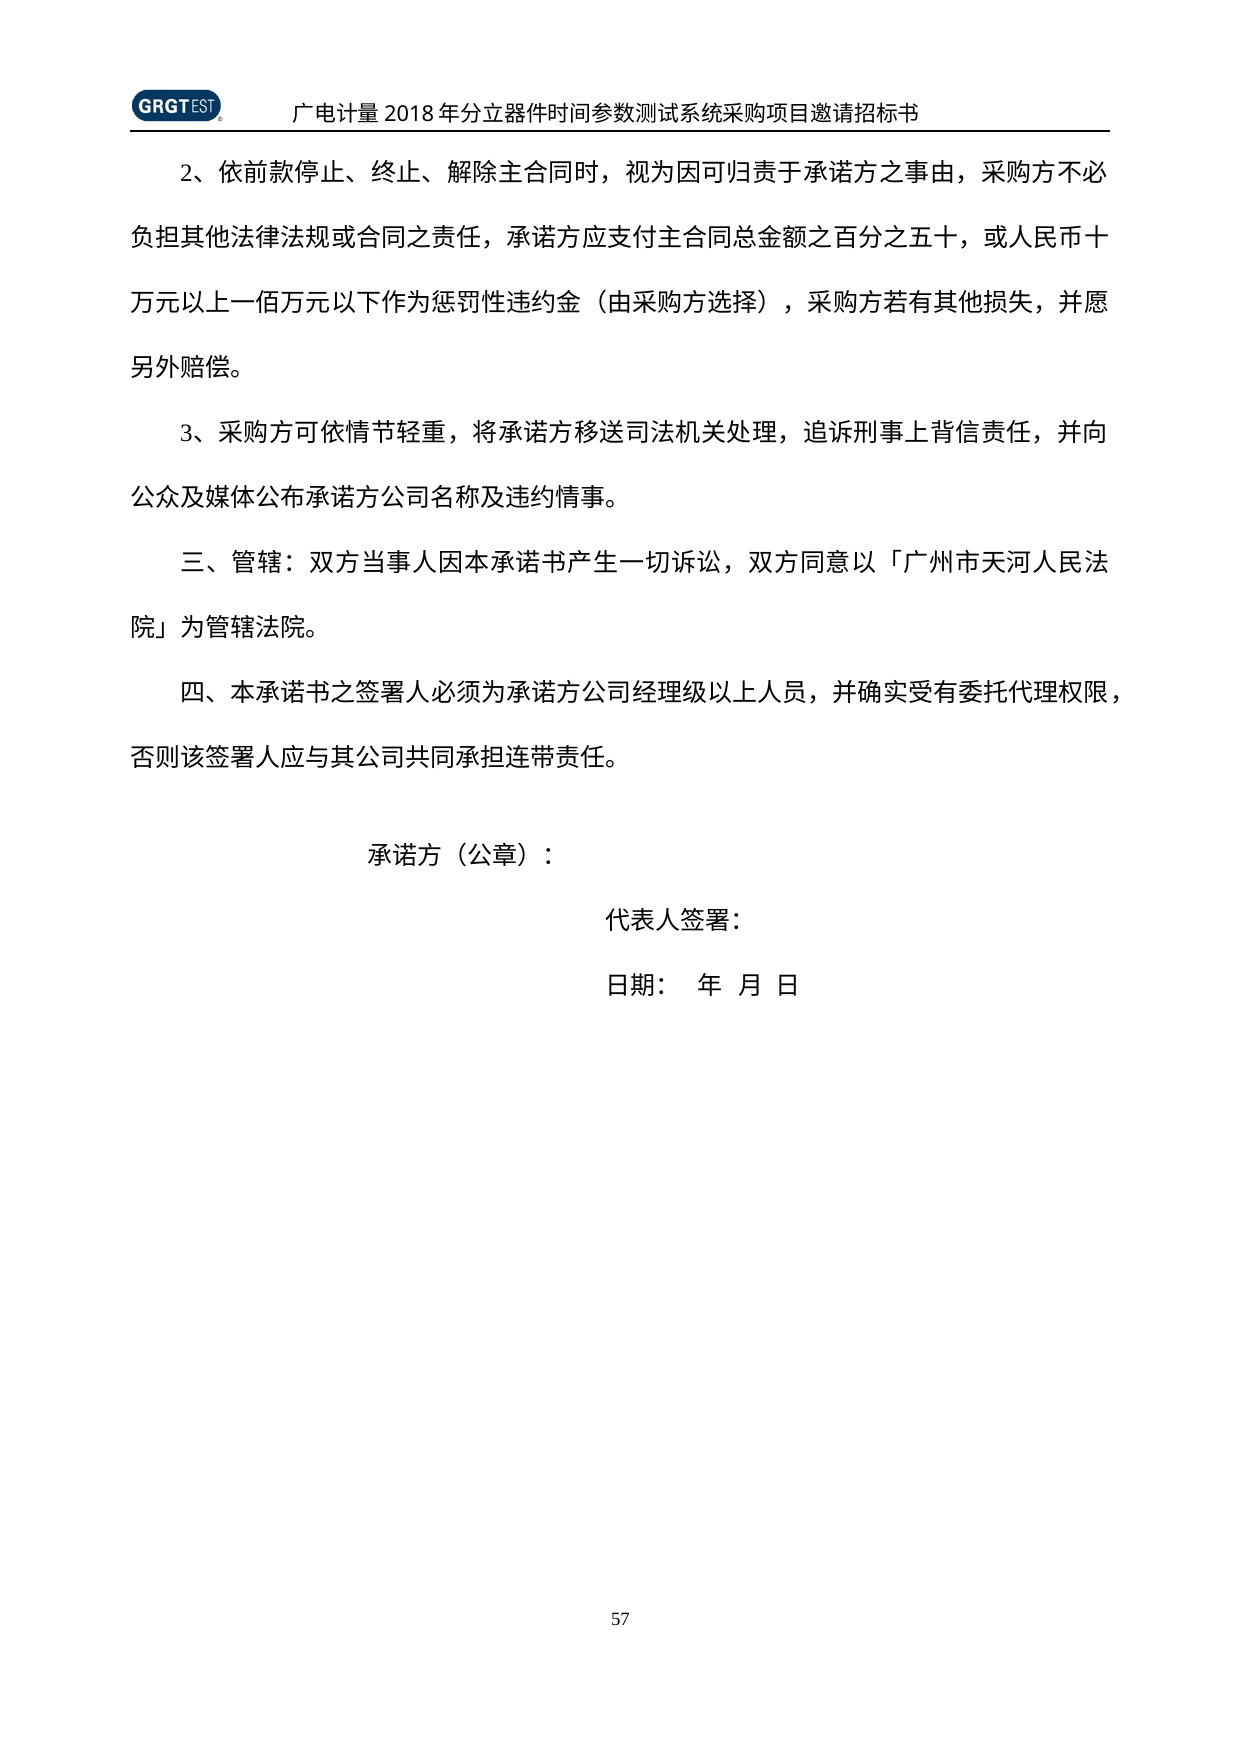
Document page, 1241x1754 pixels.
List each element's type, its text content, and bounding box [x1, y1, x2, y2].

text 3、采购方可依情节轻重，将承诺方移送司法机关处理，追诉刑事上背信责任，并向公众及媒体公布承诺方公司名称及违约情事。 [130, 398, 1110, 528]
text 三、管辖：双方当事人因本承诺书产生一切诉讼，双方同意以「广州市天河人民法院」为管辖法院。 [130, 528, 1110, 658]
text 日期： 年 月 日 [130, 951, 1110, 1016]
text 四、本承诺书之签署人必须为承诺方公司经理级以上人员，并确实受有委托代理权限，否则该签署人应与其公司共同承担连带责任。 [130, 658, 1110, 788]
text 2、依前款停止、终止、解除主合同时，视为因可归责于承诺方之事由，采购方不必负担其他法律法规或合同之责任，承诺方应支付主合同总金额之百分之五十，或人民币十万元以上一佰万元以下作为惩罚性违约金（由采购方选择），采购方若有其他损失，并愿另外赔偿。 [130, 138, 1110, 398]
text 承诺方（公章）： [130, 821, 1110, 886]
text 代表人签署： [130, 886, 1110, 951]
picture [129, 88, 224, 122]
